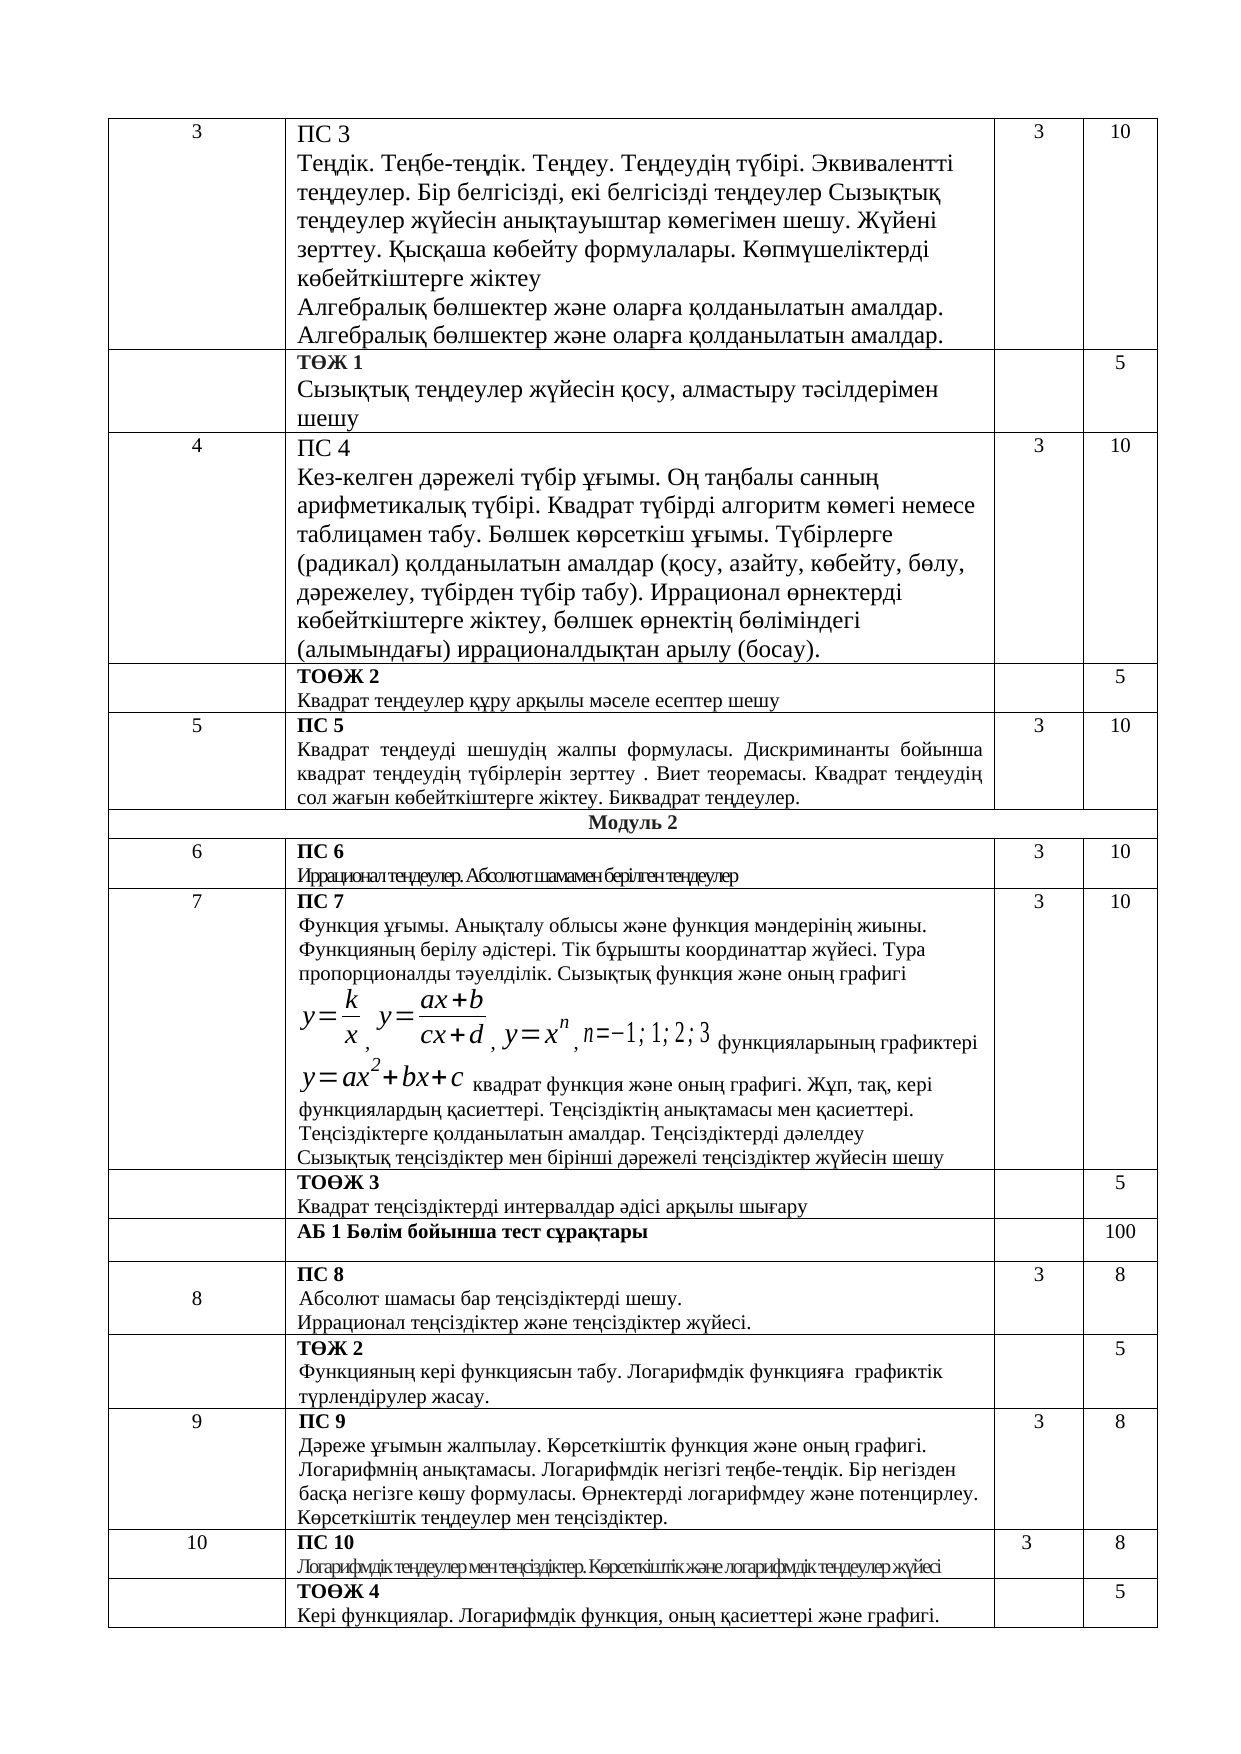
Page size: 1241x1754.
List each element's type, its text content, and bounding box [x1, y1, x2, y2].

table_cell 10 [1084, 119, 1157, 349]
table_cell 6 [109, 839, 285, 887]
table_cell [109, 664, 285, 712]
table_cell АБ 1 Бөлім бойынша тест сұрақтары [286, 1219, 994, 1261]
table_cell ТӨЖ 2 Функцияның кері функциясын табу. Логарифмдік функцияға графиктік түрлендірулер жасау. [286, 1335, 994, 1408]
table_cell 5 [1084, 1579, 1157, 1627]
table_cell [995, 664, 1083, 712]
table_cell ТОӨЖ 2 Квадрат теңдеулер құру арқылы мәселе есептер шешу [286, 664, 994, 712]
table_cell ПС 6 Иррационал теңдеулер. Абсолют шамамен берілген теңдеулер [286, 839, 994, 887]
table_cell ПС 3 Теңдік. Теңбе-теңдік. Теңдеу. Теңдеудің түбірі. Эквивалентті теңдеулер. Бір белгісізді, екі белгісізді теңдеулер Сызықтық теңдеулер жүйесін анықтауыштар көмегімен шешу. Жүйені зерттеу. Қысқаша көбейту формулалары. Көпмүшеліктерді көбейткіштерге жіктеу Алгебралық бөлшектер және оларға қолданылатын амалдар. Алгебралық бөлшектер және оларға қолданылатын амалдар. [286, 119, 994, 349]
table_cell 5 [109, 713, 285, 809]
table_cell 7 [109, 889, 285, 1169]
table_cell [109, 1219, 285, 1261]
table_cell 3 [995, 433, 1083, 663]
table_cell 100 [1084, 1219, 1157, 1261]
table_cell 3 [995, 889, 1083, 1169]
table_cell ПС 5 Квадрат теңдеуді шешудің жалпы формуласы. Дискриминанты бойынша квадрат теңдеудің түбірлерін зерттеу . Виет теоремасы. Квадрат теңдеудің сол жағын көбейткіштерге жіктеу. Биквадрат теңдеулер. [286, 713, 994, 809]
table_cell [109, 1579, 285, 1627]
table_cell 3 [995, 713, 1083, 809]
table_cell 9 [109, 1409, 285, 1529]
table_cell ТОӨЖ 4 Кері функциялар. Логарифмдік функция, оның қасиеттері және графигі. [286, 1579, 994, 1627]
table_cell [995, 1170, 1083, 1218]
table_cell 10 [1084, 433, 1157, 663]
table_cell 3 [109, 119, 285, 349]
table_cell ПС 4 Кез-келген дәрежелі түбір ұғымы. Оң таңбалы санның арифметикалық түбірі. Квадрат түбірді алгоритм көмегі немесе таблицамен табу. Бөлшек көрсеткіш ұғымы. Түбірлерге (радикал) қолданылатын амалдар (қосу, азайту, көбейту, бөлу, дәрежелеу, түбірден түбір табу). Иррационал өрнектерді көбейткіштерге жіктеу, бөлшек өрнектің бөліміндегі (алымындағы) иррационалдықтан арылу (босау). [286, 433, 994, 663]
table_cell ПС 7 Функция ұғымы. Анықталу облысы және функция мәндерінің жиыны. Функцияның берілу әдістері. Тік бұрышты координаттар жүйесі. Тура пропорционалды тәуелділік. Сызықтық функция және оның графигі , , , функцияларының графиктері квадрат функция және оның графигі. Жұп, тақ, кері функциялардың қасиеттері. Теңсіздіктің анықтамасы мен қасиеттері. Теңсіздіктерге қолданылатын амалдар. Теңсіздіктерді дәлелдеу Сызықтық теңсіздіктер мен бірінші дәрежелі теңсіздіктер жүйесін шешу [286, 889, 994, 1169]
table_cell 8 [1084, 1530, 1157, 1578]
table_cell 3 [995, 119, 1083, 349]
table_cell 5 [1084, 350, 1157, 432]
table_cell 8 [109, 1262, 285, 1334]
table_cell 3 [995, 839, 1083, 887]
table_cell ПС 8 Абсолют шамасы бар теңсіздіктерді шешу. Иррационал теңсіздіктер және теңсіздіктер жүйесі. [286, 1262, 994, 1334]
table_cell 3 [995, 1262, 1083, 1334]
table_cell ТОӨЖ 3 Квадрат теңсіздіктерді интервалдар әдісі арқылы шығару [286, 1170, 994, 1218]
table_cell 3 [995, 1530, 1083, 1578]
table_cell ТӨЖ 1 Сызықтық теңдеулер жүйесін қосу, алмастыру тәсілдерімен шешу [286, 350, 994, 432]
table_cell 10 [1084, 839, 1157, 887]
table_cell Модуль 2 [109, 810, 1157, 838]
table_cell 5 [1084, 1335, 1157, 1408]
table_cell 10 [109, 1530, 285, 1578]
table_cell 4 [109, 433, 285, 663]
table_cell [109, 350, 285, 432]
table_cell [995, 350, 1083, 432]
table_cell 5 [1084, 1170, 1157, 1218]
table_cell 10 [1084, 889, 1157, 1169]
table_cell 5 [1084, 664, 1157, 712]
table_cell [995, 1335, 1083, 1408]
table_cell 8 [1084, 1409, 1157, 1529]
table_cell ПС 10 Логарифмдік теңдеулер мен теңсіздіктер. Көрсеткіштік және логарифмдік теңдеулер жүйесі [286, 1530, 994, 1578]
table_cell 3 [995, 1409, 1083, 1529]
table_cell ПС 9 Дәреже ұғымын жалпылау. Көрсеткіштік функция және оның графигі. Логарифмнің анықтамасы. Логарифмдік негізгі теңбе-теңдік. Бір негізден басқа негізге көшу формуласы. Өрнектерді логарифмдеу және потенцирлеу. Көрсеткіштік теңдеулер мен теңсіздіктер. [286, 1409, 994, 1529]
table_cell [109, 1170, 285, 1218]
table_cell 8 [1084, 1262, 1157, 1334]
table_cell 10 [1084, 713, 1157, 809]
table_cell [109, 1335, 285, 1408]
table_cell [995, 1219, 1083, 1261]
table_cell [995, 1579, 1083, 1627]
